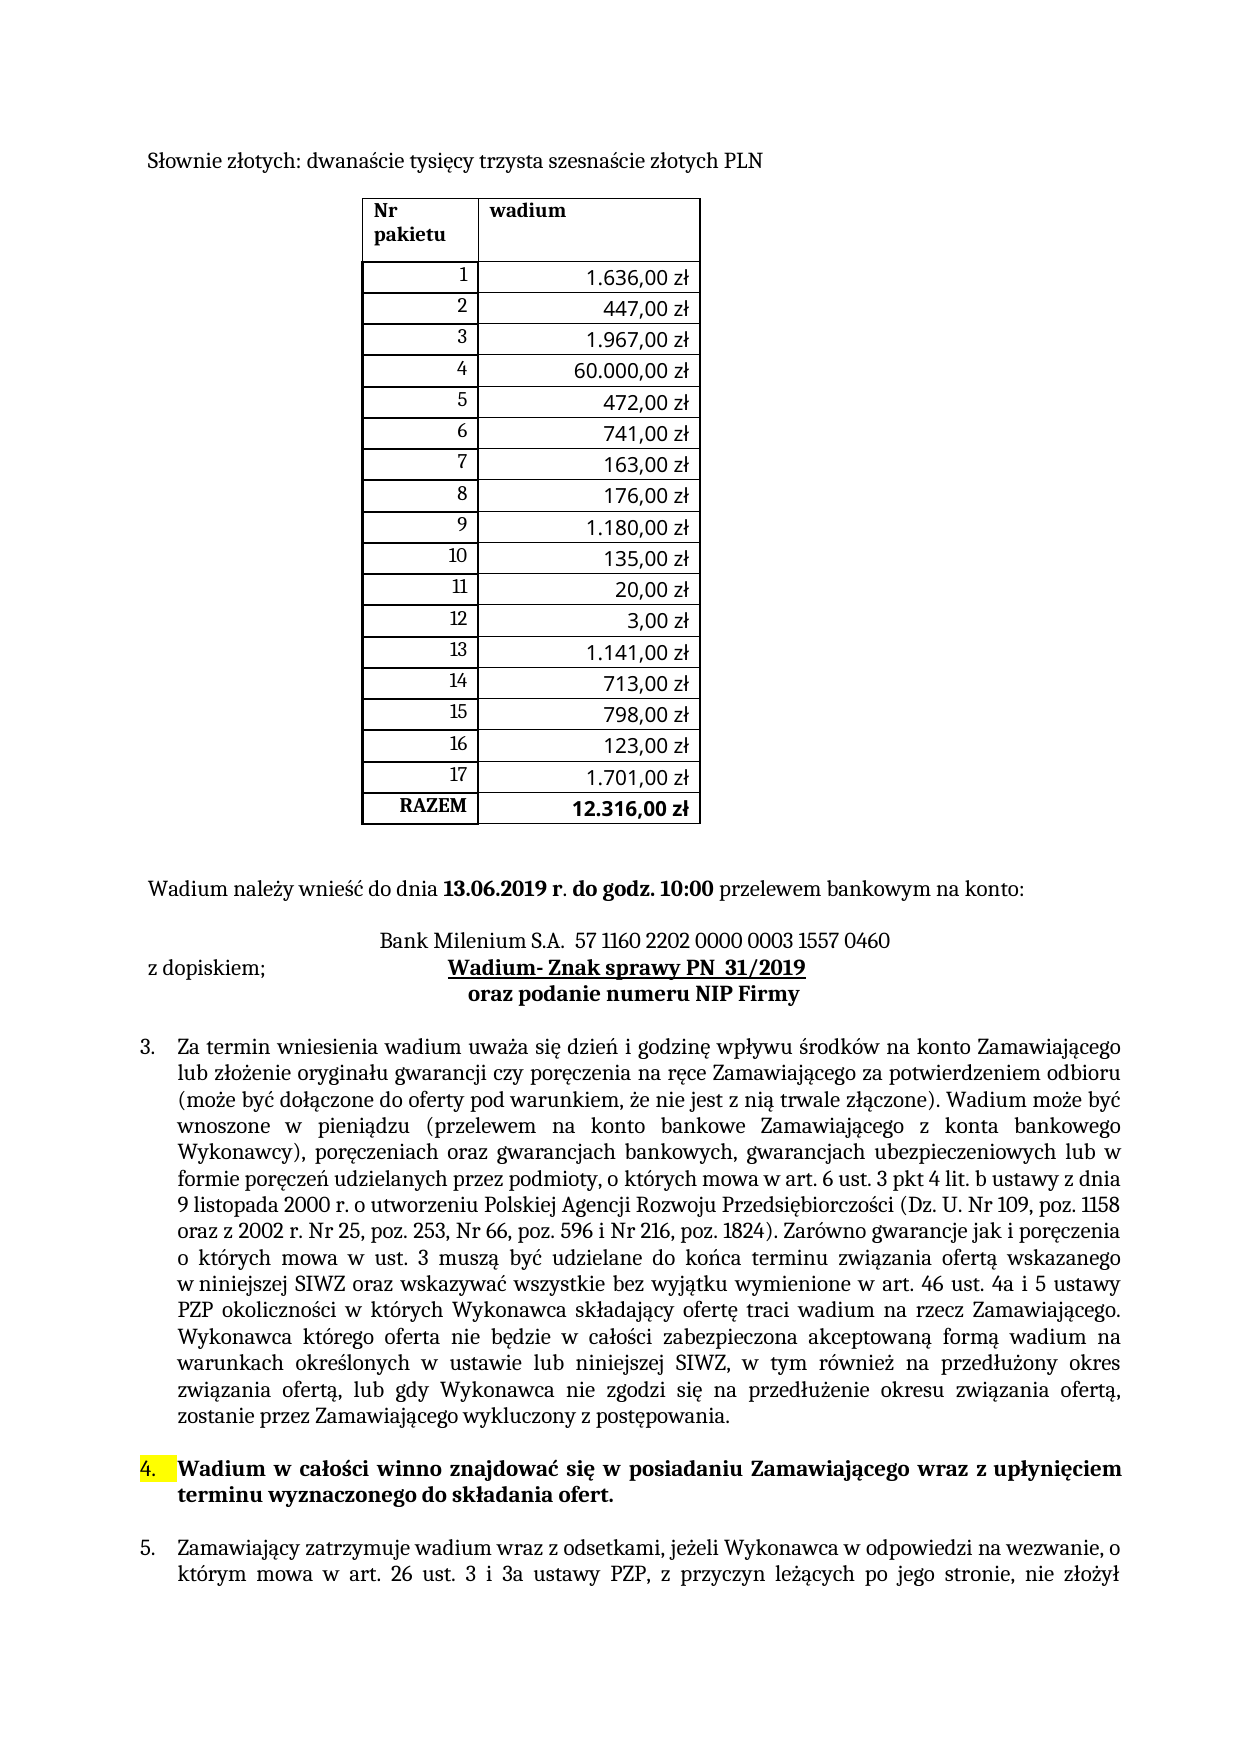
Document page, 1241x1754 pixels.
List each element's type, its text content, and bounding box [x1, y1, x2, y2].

table_cell 1.701,00 zł [479, 762, 699, 792]
table_cell 10 [364, 544, 477, 573]
table_cell 741,00 zł [479, 418, 699, 448]
list Za termin wniesienia wadium uważa się dzień i godzinę wpływu środków na konto Zamawiającego lub złożenie oryginału gwarancji czy poręczenia na ręce Zamawiającego za potwierdzeniem odbioru (może być dołączone do oferty pod warunkiem, że nie jest z nią trwale złączone). Wadium może być wnoszone w pieniądzu (przelewem na konto bankowe Zamawiającego z konta bankowego Wykonawcy), poręczeniach oraz gwarancjach bankowych, gwarancjach ubezpieczeniowych lub w formie poręczeń udzielanych przez podmioty, o których mowa w art. 6 ust. 3 pkt 4 lit. b ustawy z dnia 9 listopada 2000 r. o utworzeniu Polskiej Agencji Rozwoju Przedsiębiorczości (Dz. U. Nr 109, poz. 1158 oraz z 2002 r. Nr 25, poz. 253, Nr 66, poz. 596 i Nr 216, poz. 1824). Zarówno gwarancje jak i poręczenia o których mowa w ust. 3 muszą być udzielane do końca terminu związania ofertą wskazanego w niniejszej SIWZ oraz wskazywać wszystkie bez wyjątku wymienione w art. 46 ust. 4a i 5 ustawy PZP okoliczności w których Wykonawca składający ofertę traci wadium na rzecz Zamawiającego. Wykonawca którego oferta nie będzie w całości zabezpieczona akceptowaną formą wadium na warunkach określonych w ustawie lub niniejszej SIWZ, w tym również na przedłużony okres związania ofertą, lub gdy Wykonawca nie zgodzi się na przedłużenie okresu związania ofertą, zostanie przez Zamawiającego wykluczony z postępowania. [140, 1034, 1122, 1429]
text Słownie złotych: dwanaście tysięcy trzysta szesnaście złotych PLN [148, 148, 1122, 174]
table_cell 8 [364, 481, 477, 511]
table_cell 2 [364, 294, 477, 323]
table_cell 3,00 zł [479, 605, 699, 636]
table_cell 1.636,00 zł [479, 262, 699, 292]
table_cell 472,00 zł [479, 387, 699, 417]
table_cell 14 [364, 669, 477, 698]
table_cell 13 [364, 638, 477, 667]
table_cell 798,00 zł [479, 699, 699, 729]
table_cell 123,00 zł [479, 730, 699, 761]
table_cell 3 [364, 325, 477, 354]
table_cell 1.180,00 zł [479, 512, 699, 542]
table_cell 135,00 zł [479, 543, 699, 573]
table_cell 4 [364, 356, 477, 386]
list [140, 1534, 1122, 1587]
table_cell 15 [364, 700, 477, 729]
table_header wadium [479, 199, 699, 261]
table_cell 447,00 zł [479, 293, 699, 323]
table_cell 6 [364, 419, 477, 448]
table_cell 12 [364, 606, 477, 636]
list Wadium w całości winno znajdować się w posiadaniu Zamawiającego wraz z upłynięciem terminu wyznaczonego do składania ofert. [140, 1455, 1122, 1508]
table_cell 17 [364, 763, 477, 792]
text Bank Milenium S.A. 57 1160 2202 0000 0003 1557 0460 [148, 928, 1122, 955]
table_cell 16 [364, 731, 477, 761]
table_cell 20,00 zł [479, 574, 699, 604]
table_cell 163,00 zł [479, 449, 699, 479]
table_cell RAZEM [364, 794, 477, 823]
table_cell 1.967,00 zł [479, 324, 699, 354]
table_cell 1.141,00 zł [479, 637, 699, 667]
table_cell 713,00 zł [479, 668, 699, 698]
table_cell 7 [364, 450, 477, 479]
text oraz podanie numeru NIP Firmy [443, 981, 1122, 1007]
table_cell 12.316,00 zł [479, 793, 699, 823]
text Wadium należy wnieść do dnia 13.06.2019 r. do godz. 10:00 przelewem bankowym na konto: [148, 876, 1122, 902]
table_cell 60.000,00 zł [479, 355, 699, 386]
table_header Nr pakietu [363, 199, 478, 261]
text z dopiskiem; Wadium- Znak sprawy PN 31/2019 [148, 955, 1122, 981]
table_cell 11 [364, 575, 477, 604]
table_cell 9 [364, 513, 477, 542]
table_cell 5 [364, 388, 477, 417]
table_cell 176,00 zł [479, 480, 699, 511]
table_cell 1 [364, 263, 477, 292]
